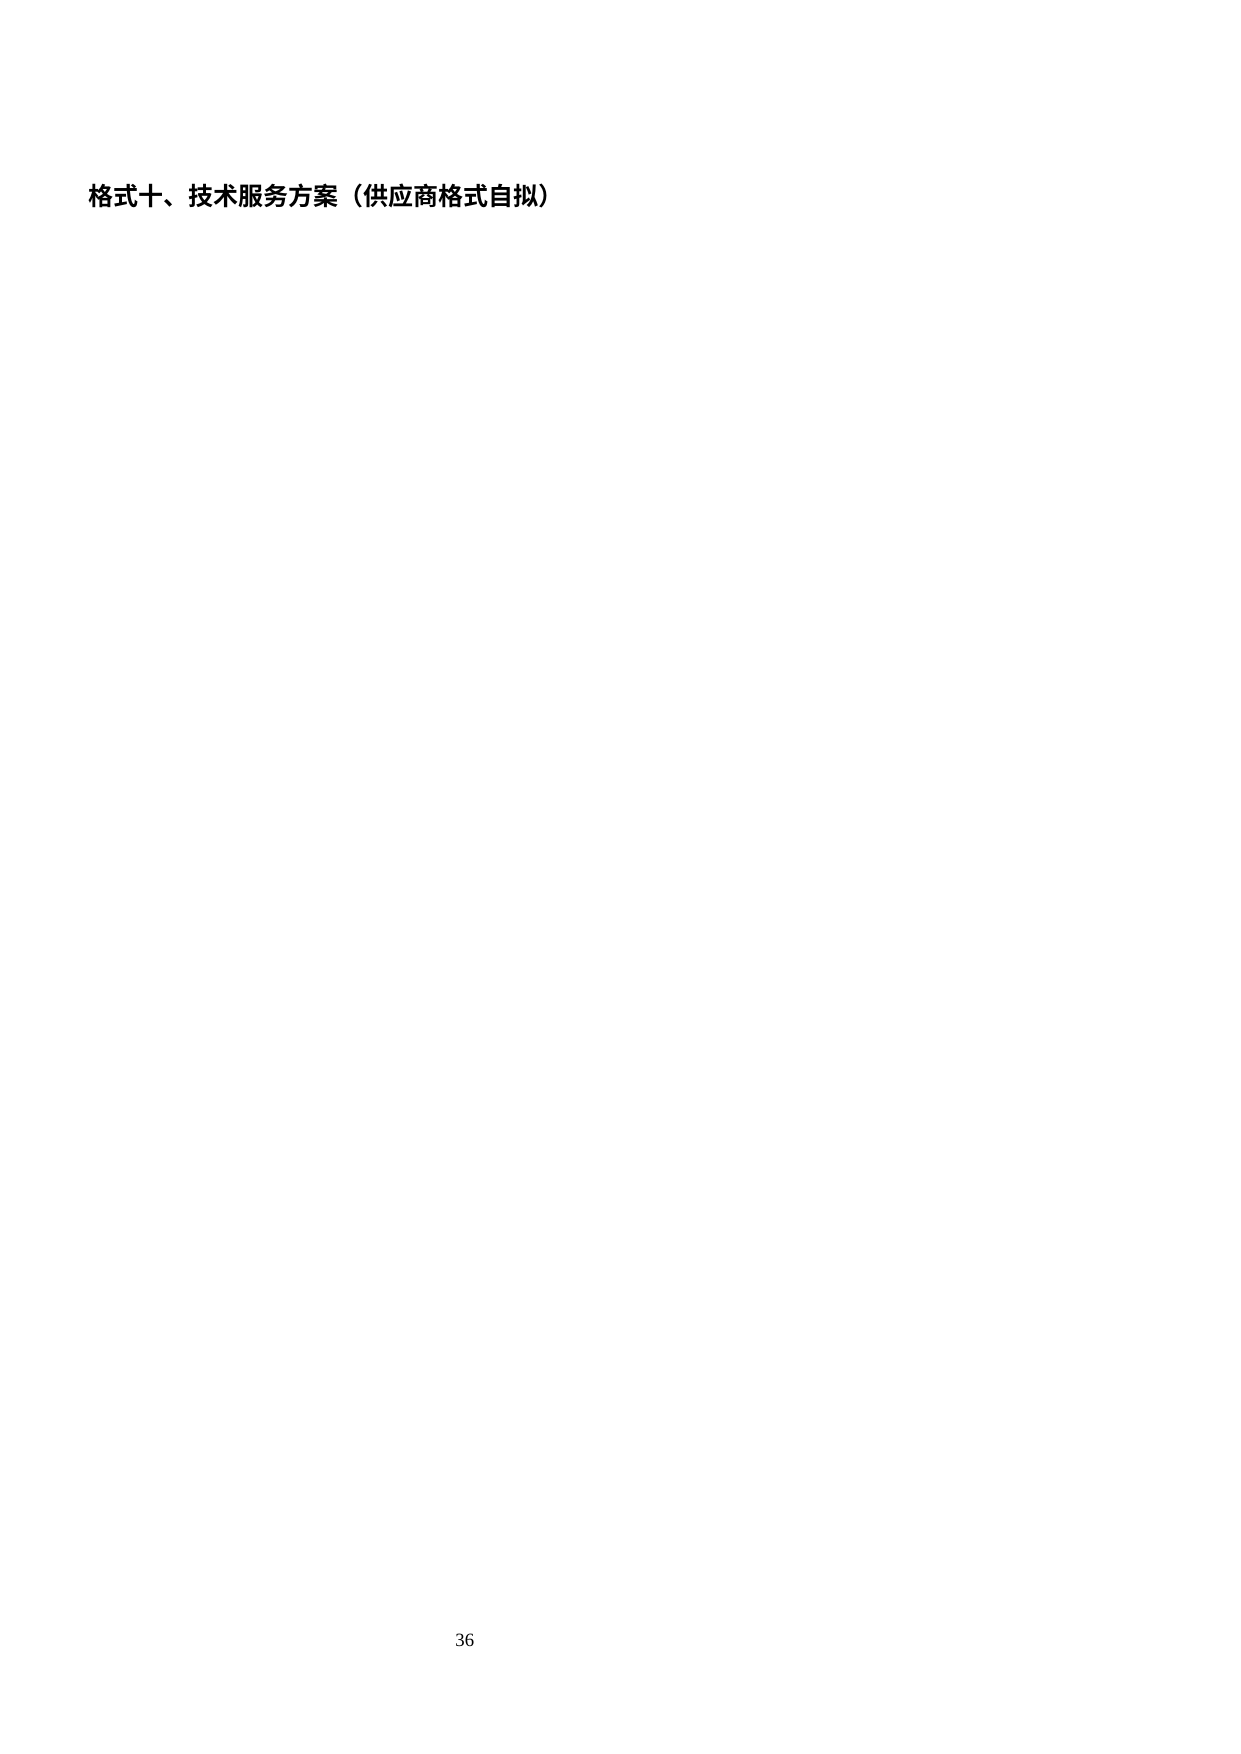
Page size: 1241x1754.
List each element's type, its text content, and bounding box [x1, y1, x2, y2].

text 格式十、技术服务方案（供应商格式自拟） [88, 162, 1122, 227]
